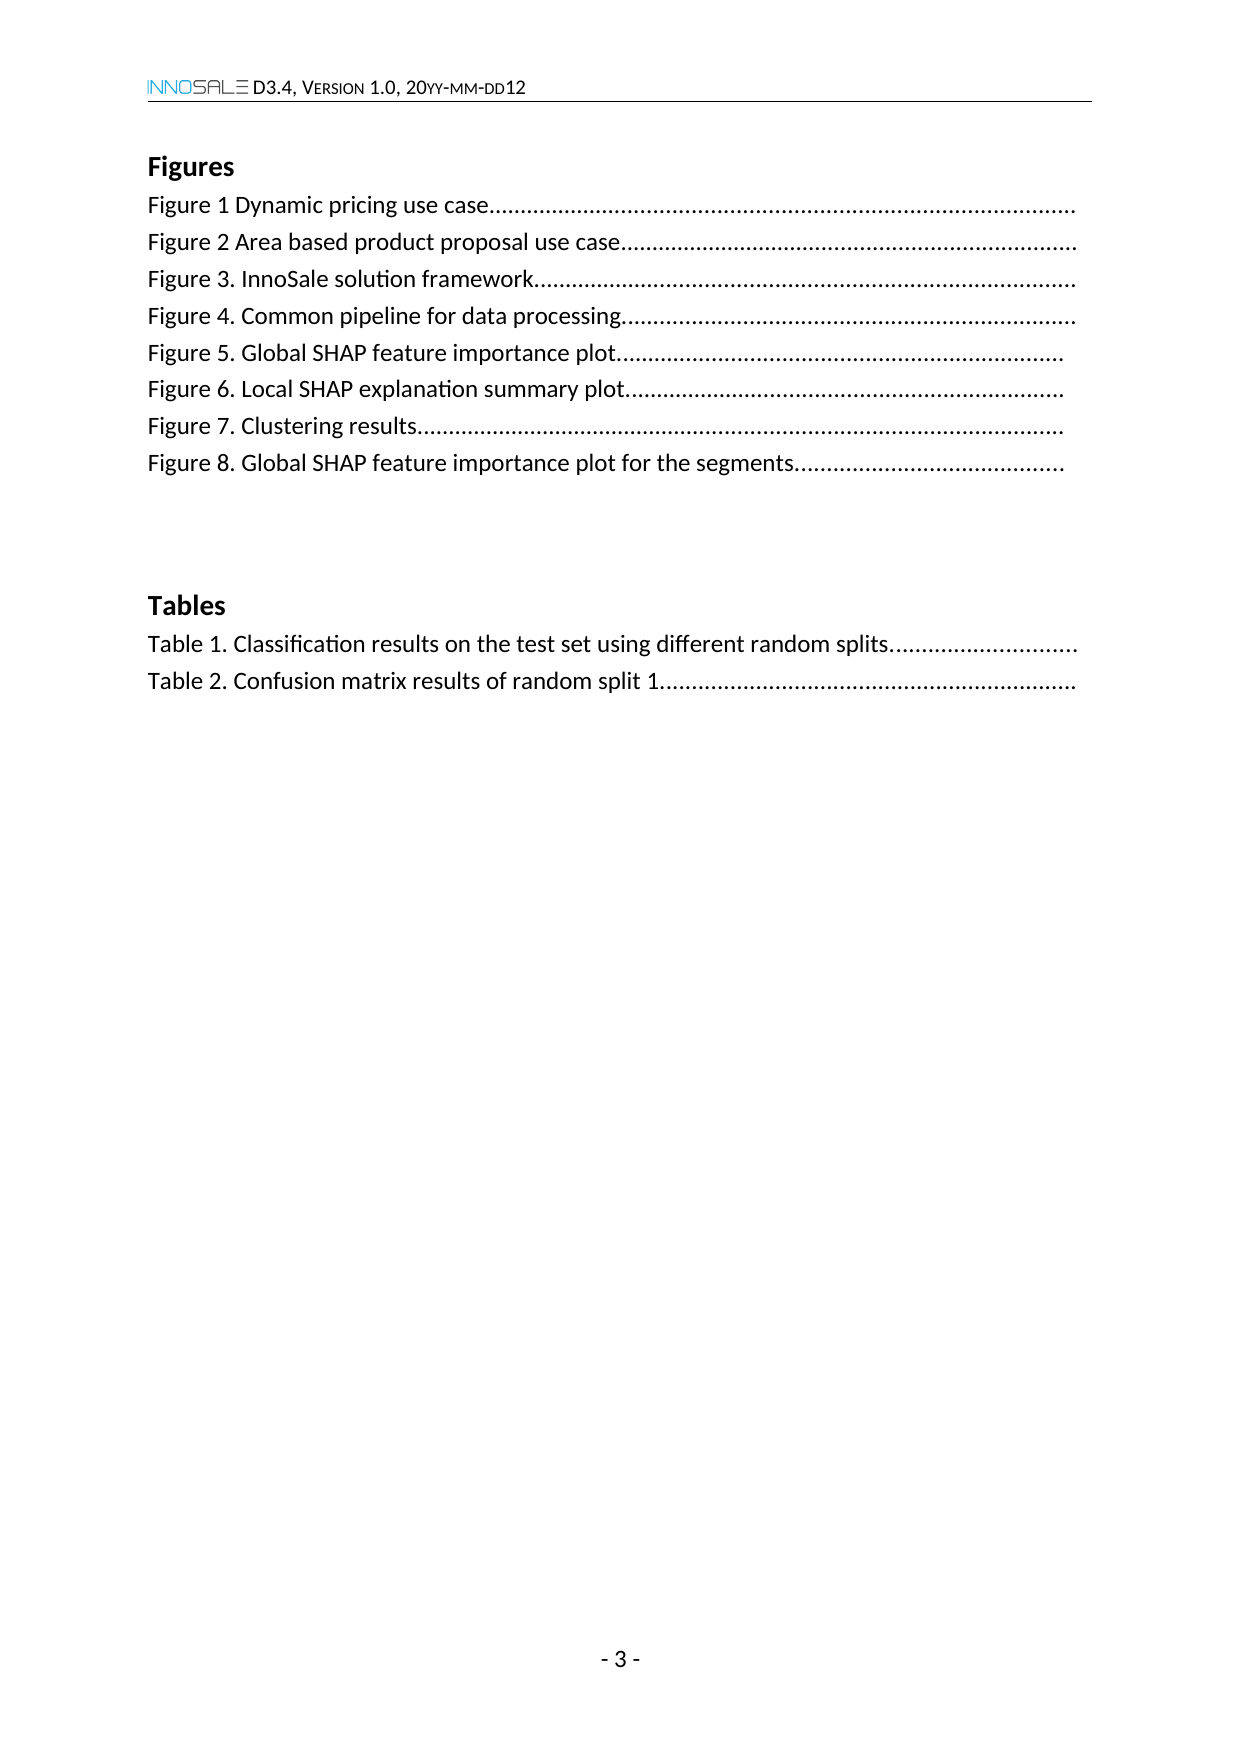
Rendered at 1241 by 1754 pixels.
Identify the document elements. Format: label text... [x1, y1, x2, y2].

text Figure 2 Area based product proposal use case 6 [148, 226, 1033, 257]
text Figure 3. InnoSale solution framework. 7 [148, 263, 1033, 294]
text Figure 1 Dynamic pricing use case 5 [148, 189, 1033, 220]
text Table 1. Classification results on the test set using different random splits. 9 [148, 628, 1033, 659]
text Table 2. Confusion matrix results of random split 1. 9 [148, 665, 1033, 696]
text Figures [148, 148, 1092, 183]
text Figure 4. Common pipeline for data processing. 8 [148, 300, 1033, 330]
text Tables [148, 587, 1092, 622]
text Figure 5. Global SHAP feature importance plot. 10 [148, 337, 1033, 367]
text Figure 7. Clustering results. 12 [148, 410, 1033, 441]
text Figure 8. Global SHAP feature importance plot for the segments. 13 [148, 447, 1033, 477]
picture [147, 80, 249, 94]
text Figure 6. Local SHAP explanation summary plot. 11 [148, 373, 1033, 404]
